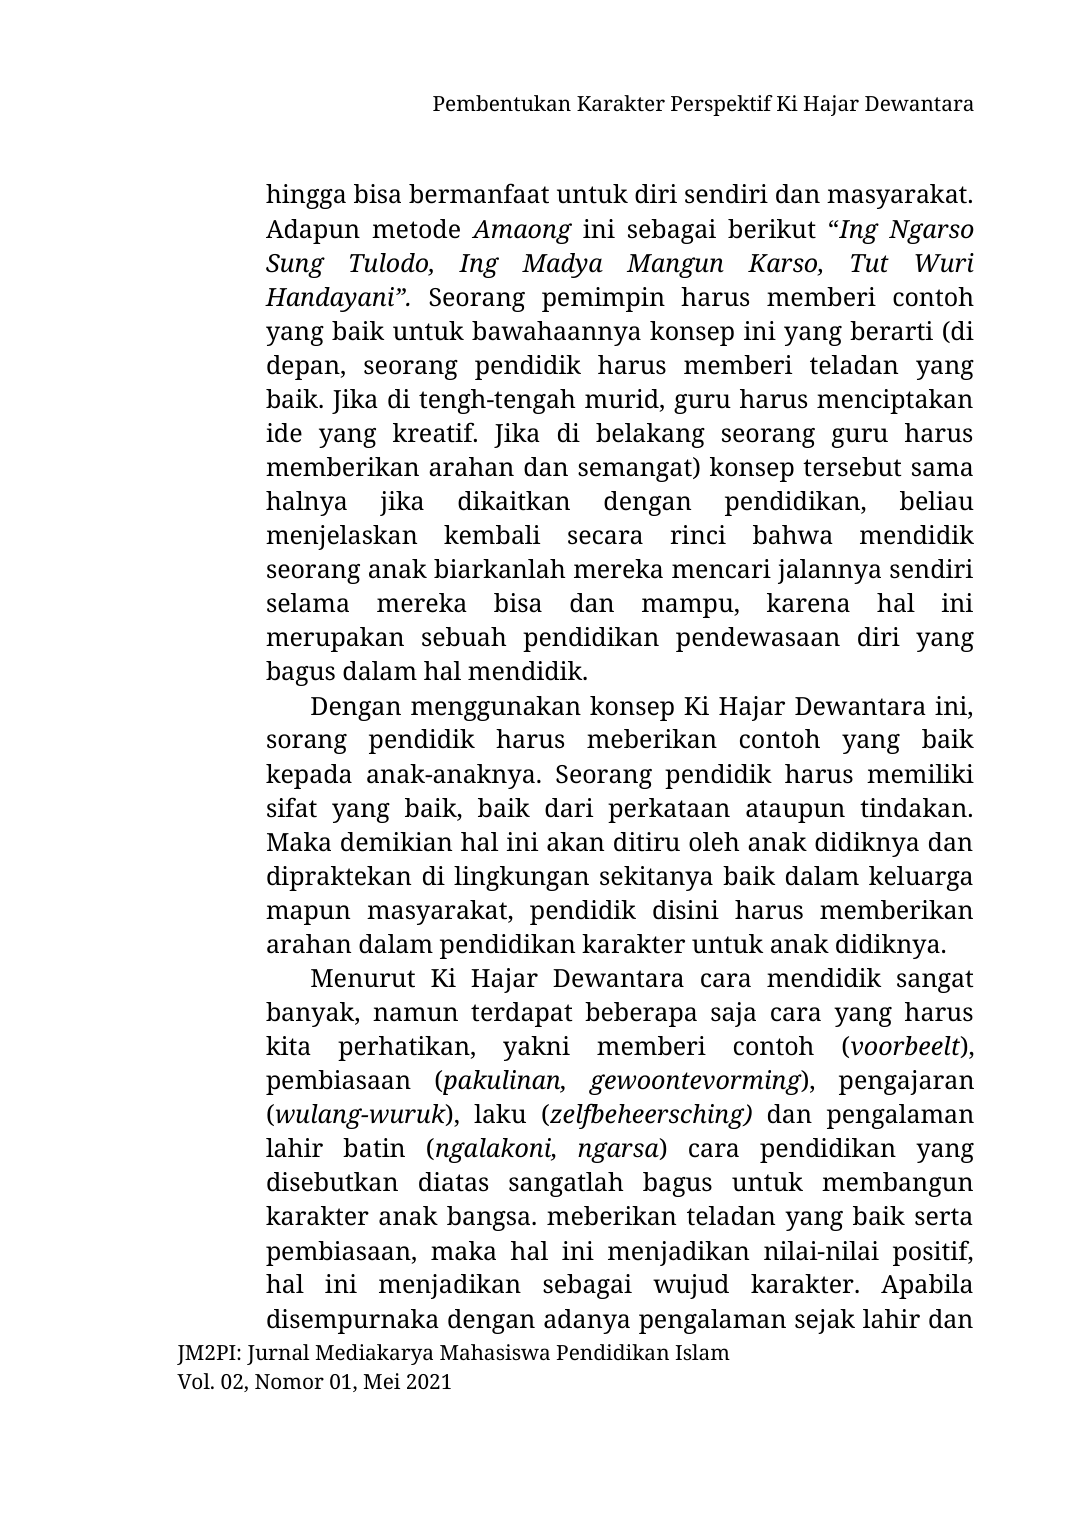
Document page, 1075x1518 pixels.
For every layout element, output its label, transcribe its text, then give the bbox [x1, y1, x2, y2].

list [266, 177, 974, 688]
list Dengan menggunakan konsep Ki Hajar Dewantara ini, sorang pendidik harus meberikan contoh yang baik kepada anak-anaknya. Seorang pendidik harus memiliki sifat yang baik, baik dari perkataan ataupun tindakan. Maka demikian hal ini akan ditiru oleh anak didiknya dan dipraktekan di lingkungan sekitanya baik dalam keluarga mapun masyarakat, pendidik disini harus memberikan arahan dalam pendidikan karakter untuk anak didiknya. [266, 688, 974, 961]
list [266, 961, 974, 1335]
